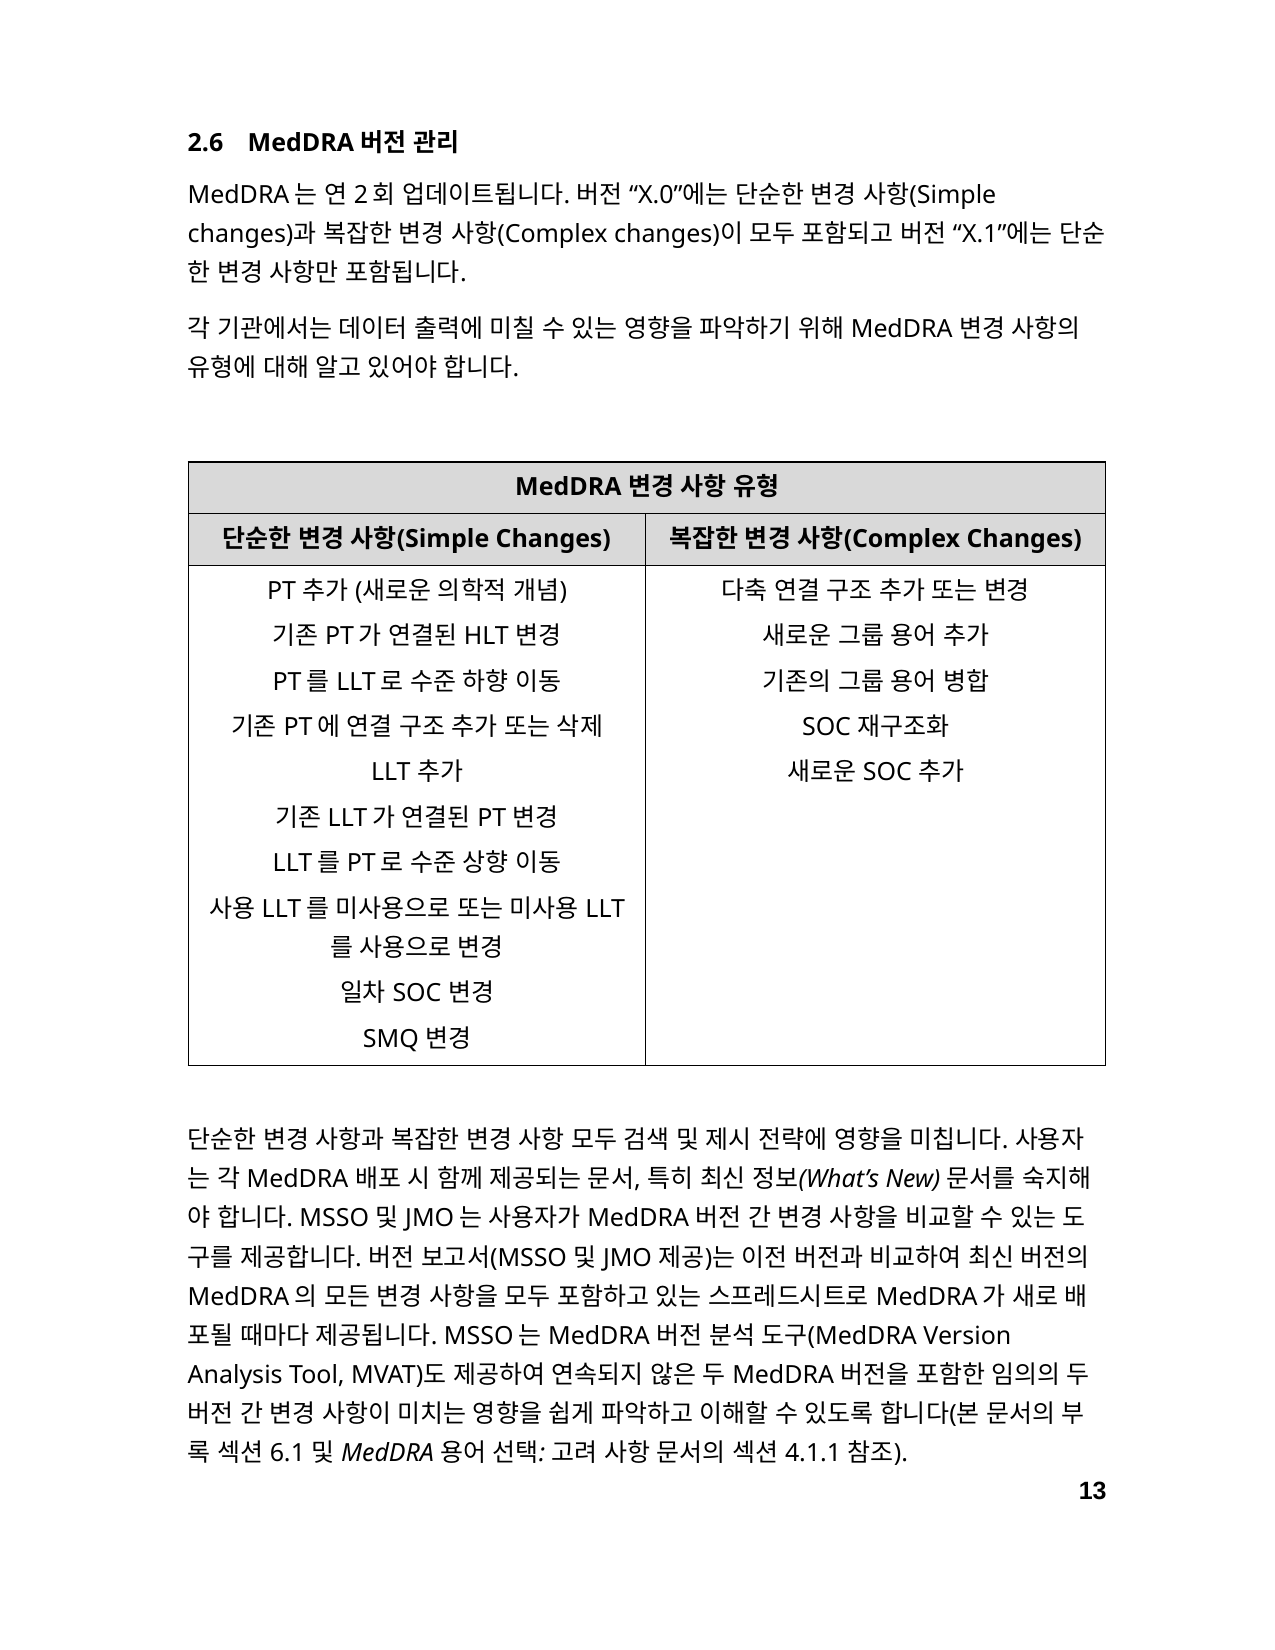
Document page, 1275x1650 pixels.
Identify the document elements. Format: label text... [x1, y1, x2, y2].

table_cell 단순한 변경 사항(Simple Changes) [189, 514, 645, 565]
table_cell 다축 연결 구조 추가 또는 변경 새로운 그룹 용어 추가 기존의 그룹 용어 병합 SOC 재구조화 새로운 SOC 추가 [646, 566, 1105, 1065]
text MedDRA는 연 2회 업데이트됩니다. 버전 “X.0”에는 단순한 변경 사항(Simple changes)과 복잡한 변경 사항(Complex changes)이 모두 포함되고 버전 “X.1”에는 단순한 변경 사항만 포함됩니다. [187, 176, 1106, 289]
subtitle MedDRA 버전 관리 [187, 125, 1106, 159]
text 각 기관에서는 데이터 출력에 미칠 수 있는 영향을 파악하기 위해 MedDRA 변경 사항의 유형에 대해 알고 있어야 합니다. [187, 311, 1106, 384]
table_cell PT 추가 (새로운 의학적 개념) 기존 PT가 연결된 HLT 변경 PT를 LLT로 수준 하향 이동 기존 PT에 연결 구조 추가 또는 삭제 LLT 추가 기존 LLT가 연결된 PT 변경 LLT를 PT로 수준 상향 이동 사용 LLT를 미사용으로 또는 미사용 LLT를 사용으로 변경 일차 SOC 변경 SMQ 변경 [189, 566, 645, 1065]
table_cell 복잡한 변경 사항(Complex Changes) [646, 514, 1105, 565]
table_header MedDRA 변경 사항 유형 [189, 463, 1105, 513]
text 단순한 변경 사항과 복잡한 변경 사항 모두 검색 및 제시 전략에 영향을 미칩니다. 사용자는 각 MedDRA 배포 시 함께 제공되는 문서, 특히 최신 정보(What’s New) 문서를 숙지해야 합니다. MSSO 및 JMO는 사용자가 MedDRA 버전 간 변경 사항을 비교할 수 있는 도구를 제공합니다. 버전 보고서(MSSO 및 JMO 제공)는 이전 버전과 비교하여 최신 버전의 MedDRA의 모든 변경 사항을 모두 포함하고 있는 스프레드시트로 MedDRA가 새로 배포될 때마다 제공됩니다. MSSO는 MedDRA 버전 분석 도구(MedDRA Version Analysis Tool, MVAT)도 제공하여 연속되지 않은 두 MedDRA 버전을 포함한 임의의 두 버전 간 변경 사항이 미치는 영향을 쉽게 파악하고 이해할 수 있도록 합니다(본 문서의 부록 섹션 6.1 및 MedDRA 용어 선택: 고려 사항 문서의 섹션 4.1.1 참조). [187, 1122, 1106, 1469]
